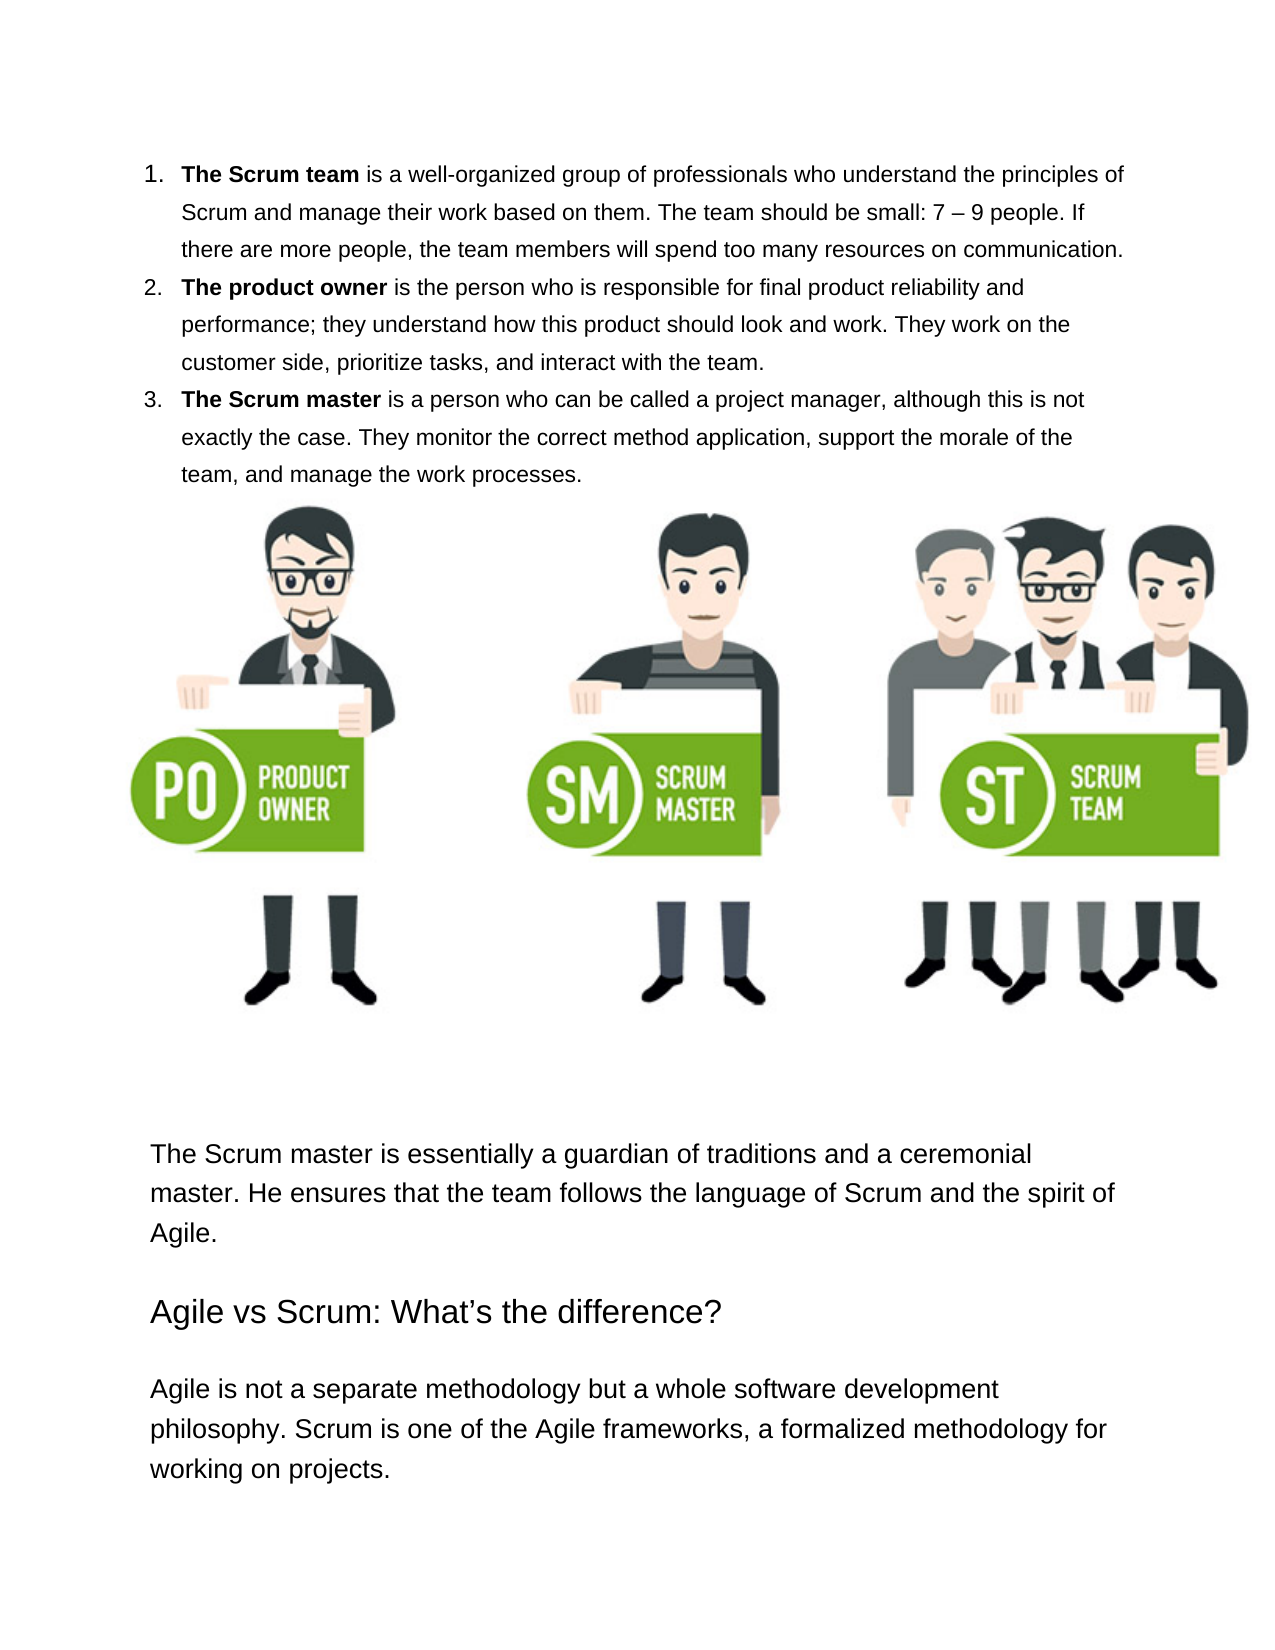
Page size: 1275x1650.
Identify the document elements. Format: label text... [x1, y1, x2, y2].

list The Scrum master is a person who can be called a project manager, although this is not exactly the case. They monitor the correct method application, support the morale of the team, and manage the work processes. [144, 375, 1125, 487]
text The Scrum master is essentially a guardian of traditions and a ceremonial master. He ensures that the team follows the language of Scrum and the spirit of Agile. [150, 1129, 1125, 1249]
subtitle Agile vs Scrum: What’s the difference? [150, 1288, 1125, 1330]
list The product owner is the person who is responsible for final product reliability and performance; they understand how this product should look and work. They work on the customer side, prioritize tasks, and interact with the team. [144, 262, 1125, 375]
picture [89, 487, 1257, 1029]
list The Scrum team is a well-organized group of professionals who understand the principles of Scrum and manage their work based on them. The team should be small: 7 – 9 people. If there are more people, the team members will spend too many resources on communication. [144, 150, 1125, 262]
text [150, 1365, 1125, 1484]
